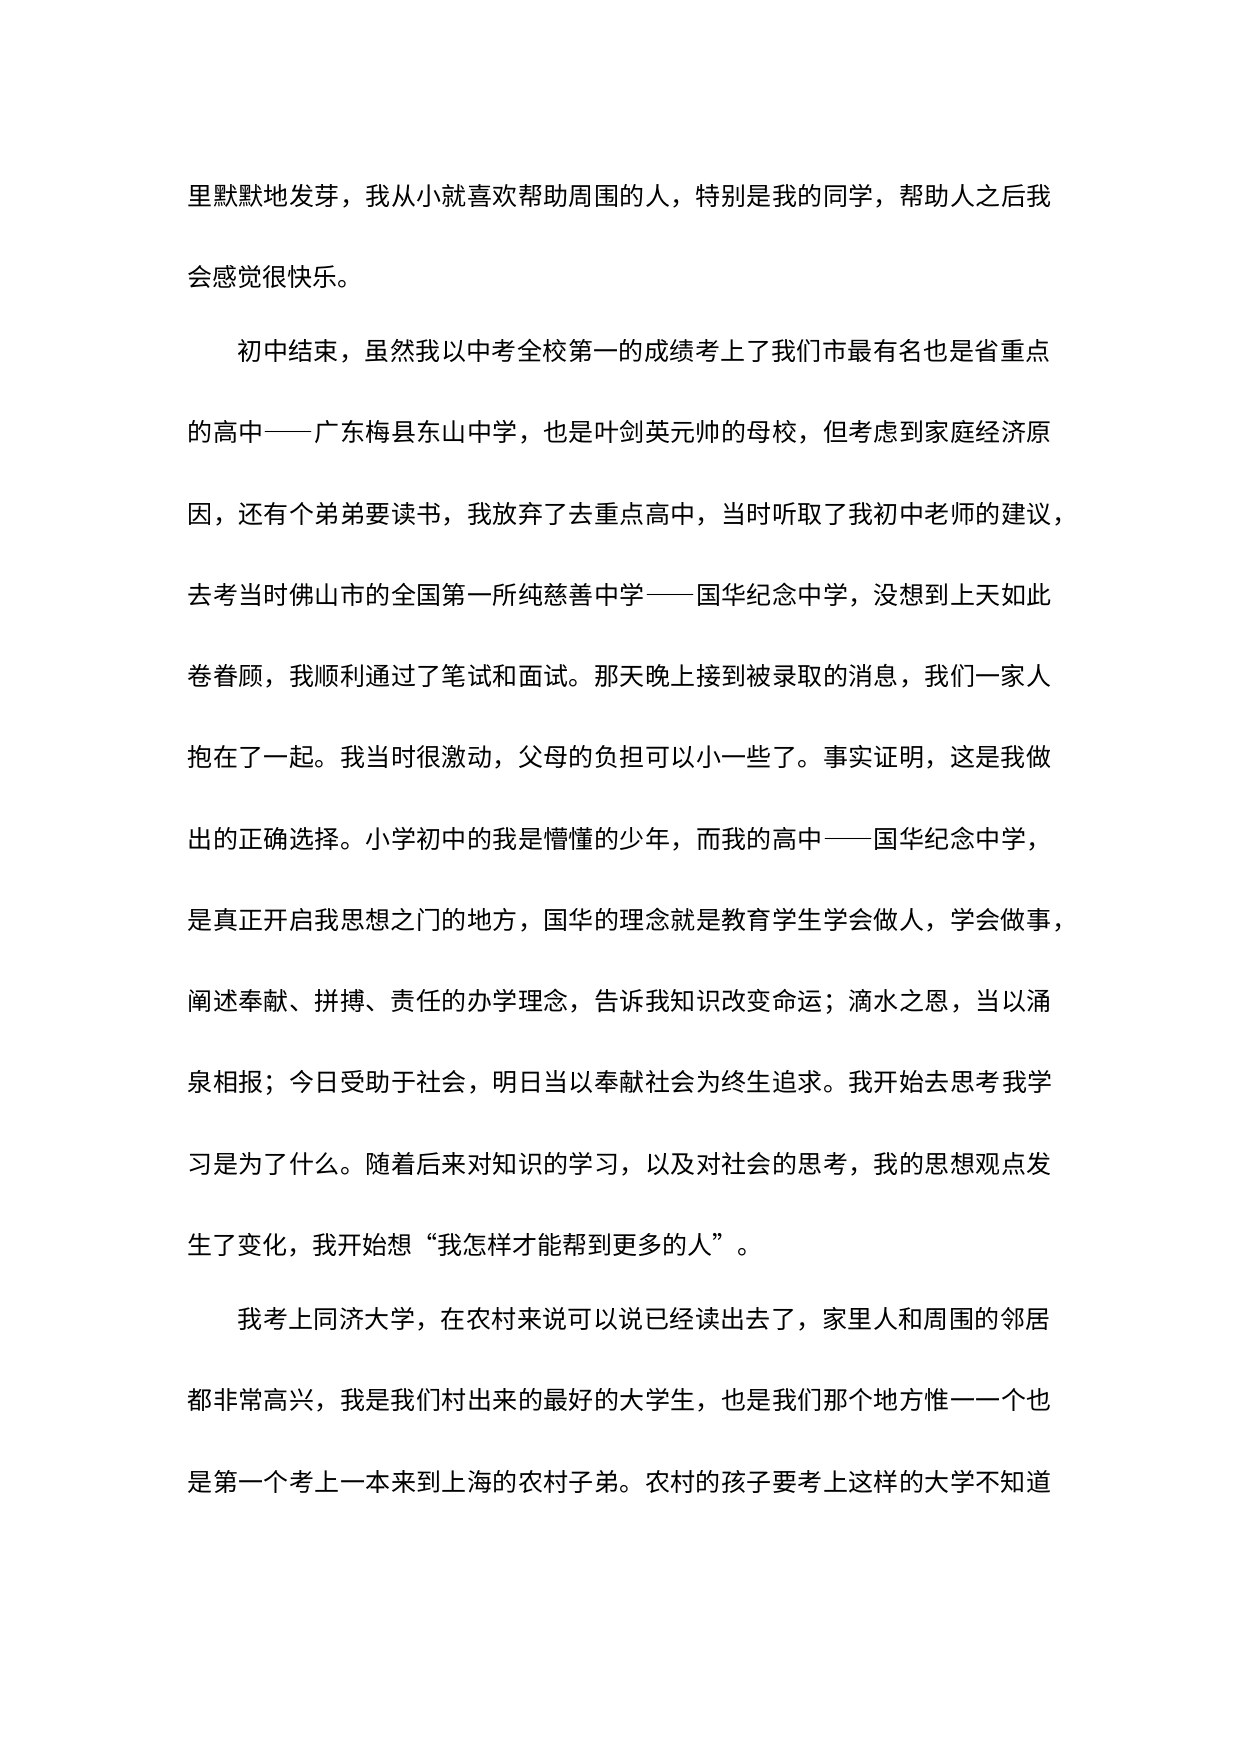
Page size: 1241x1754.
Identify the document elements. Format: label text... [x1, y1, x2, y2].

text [187, 162, 1053, 308]
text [187, 1285, 1053, 1513]
text 初中结束，虽然我以中考全校第一的成绩考上了我们市最有名也是省重点的高中——广东梅县东山中学，也是叶剑英元帅的母校，但考虑到家庭经济原因，还有个弟弟要读书，我放弃了去重点高中，当时听取了我初中老师的建议，去考当时佛山市的全国第一所纯慈善中学——国华纪念中学，没想到上天如此卷眷顾，我顺利通过了笔试和面试。那天晚上接到被录取的消息，我们一家人抱在了一起。我当时很激动，父母的负担可以小一些了。事实证明，这是我做出的正确选择。小学初中的我是懵懂的少年，而我的高中——国华纪念中学，是真正开启我思想之门的地方，国华的理念就是教育学生学会做人，学会做事，阐述奉献、拼搏、责任的办学理念，告诉我知识改变命运；滴水之恩，当以涌泉相报；今日受助于社会，明日当以奉献社会为终生追求。我开始去思考我学习是为了什么。随着后来对知识的学习，以及对社会的思考，我的思想观点发生了变化，我开始想“我怎样才能帮到更多的人”。 [187, 317, 1053, 1276]
